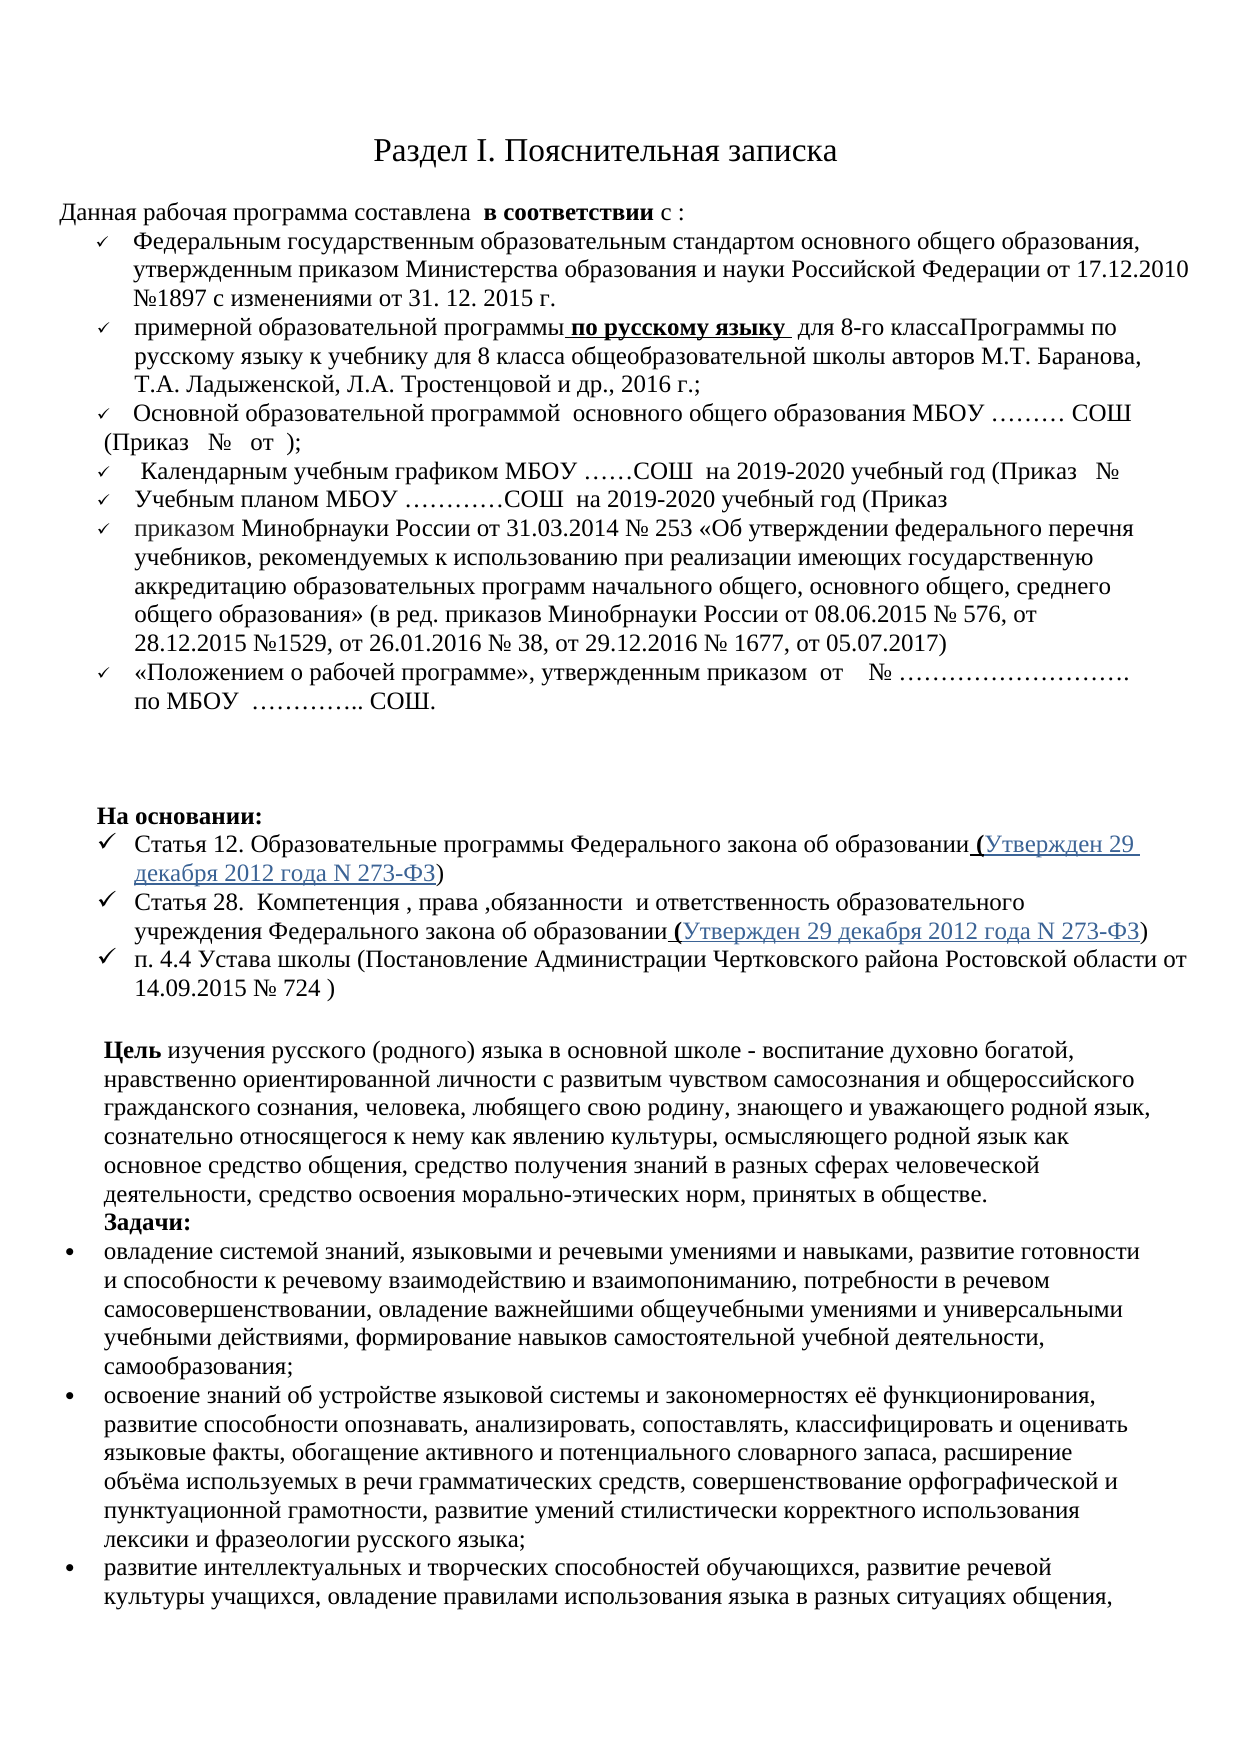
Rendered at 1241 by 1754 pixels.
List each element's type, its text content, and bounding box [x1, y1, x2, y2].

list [66, 1552, 1152, 1610]
list Федеральным государственным образовательным стандартом основного общего образования, [95, 226, 1240, 254]
list Основной образовательной программой основного общего образования МБОУ ……… СОШ (Приказ № от ); [97, 398, 1152, 456]
text Раздел I. Пояснительная записка [59, 130, 1152, 168]
text Задачи: [103, 1207, 1152, 1236]
list примерной образовательной программы по русскому языку для 8-го классаПрограммы по русскому языку к учебнику для 8 класса общеобразовательной школы авторов М.Т. Баранова, Т.А. Ладыженской, Л.А. Тростенцовой и др., 2016 г.; [97, 312, 1152, 398]
list Календарным учебным графиком МБОУ ……СОШ на 2019-2020 учебный год (Приказ № [97, 456, 1152, 484]
text №1897 с изменениями от 31. 12. 2015 г. [133, 283, 1240, 312]
list приказом Минобрнауки России от 31.03.2014 № 253 «Об утверждении федерального перечня учебников, рекомендуемых к использованию при реализации имеющих государственную аккредитацию образовательных программ начального общего, основного общего, среднего общего образования» (в ред. приказов Минобрнауки России от 08.06.2015 № 576, от 28.12.2015 №1529, от 26.01.2016 № 38, от 29.12.2016 № 1677, от 05.07.2017) [97, 513, 1152, 657]
list п. 4.4 Устава школы (Постановление Администрации Чертковского района Ростовской области от 14.09.2015 № 724 ) [97, 944, 1199, 1002]
text На основании: [97, 801, 1152, 829]
text Цель изучения русского (родного) языка в основной школе - воспитание духовно богатой, нравственно ориентированной личности с развитым чувством самосознания и общероссийского гражданского сознания, человека, любящего свою родину, знающего и уважающего родной язык, сознательно относящегося к нему как явлению культуры, осмысляющего родной язык как основное средство общения, средство получения знаний в разных сферах человеческой деятельности, средство освоения морально-этических норм, принятых в обществе. [103, 1035, 1152, 1207]
text Данная рабочая программа составлена в соответствии с : [59, 197, 1152, 226]
list овладение системой знаний, языковыми и речевыми умениями и навыками, развитие готовности и способности к речевому взаимодействию и взаимопониманию, потребности в речевом самосовершенствовании, овладение важнейшими общеучебными умениями и универсальными учебными действиями, формирование навыков самостоятельной учебной деятельности, самообразования; [66, 1236, 1152, 1380]
list освоение знаний об устройстве языковой системы и закономерностях её функционирования, развитие способности опознавать, анализировать, сопоставлять, классифицировать и оценивать языковые факты, обогащение активного и потенциального словарного запаса, расширение объёма используемых в речи грамматических средств, совершенствование орфографической и пунктуационной грамотности, развитие умений стилистически корректного использования лексики и фразеологии русского языка; [66, 1380, 1152, 1552]
list Статья 28. Компетенция , права ,обязанности и ответственность образовательного учреждения Федерального закона об образовании (Утвержден 29 декабря 2012 года N 273-ФЗ) [97, 887, 1152, 944]
list Учебным планом МБОУ …………СОШ на 2019-2020 учебный год (Приказ [97, 484, 1152, 513]
list Статья 12. Образовательные программы Федерального закона об образовании (Утвержден 29 декабря 2012 года N 273-ФЗ) [97, 829, 1152, 887]
text утвержденным приказом Министерства образования и науки Российской Федерации от 17.12.2010 [133, 254, 1240, 283]
list «Положением о рабочей программе», утвержденным приказом от № ………………………. по МБОУ ………….. СОШ. [97, 657, 1152, 714]
